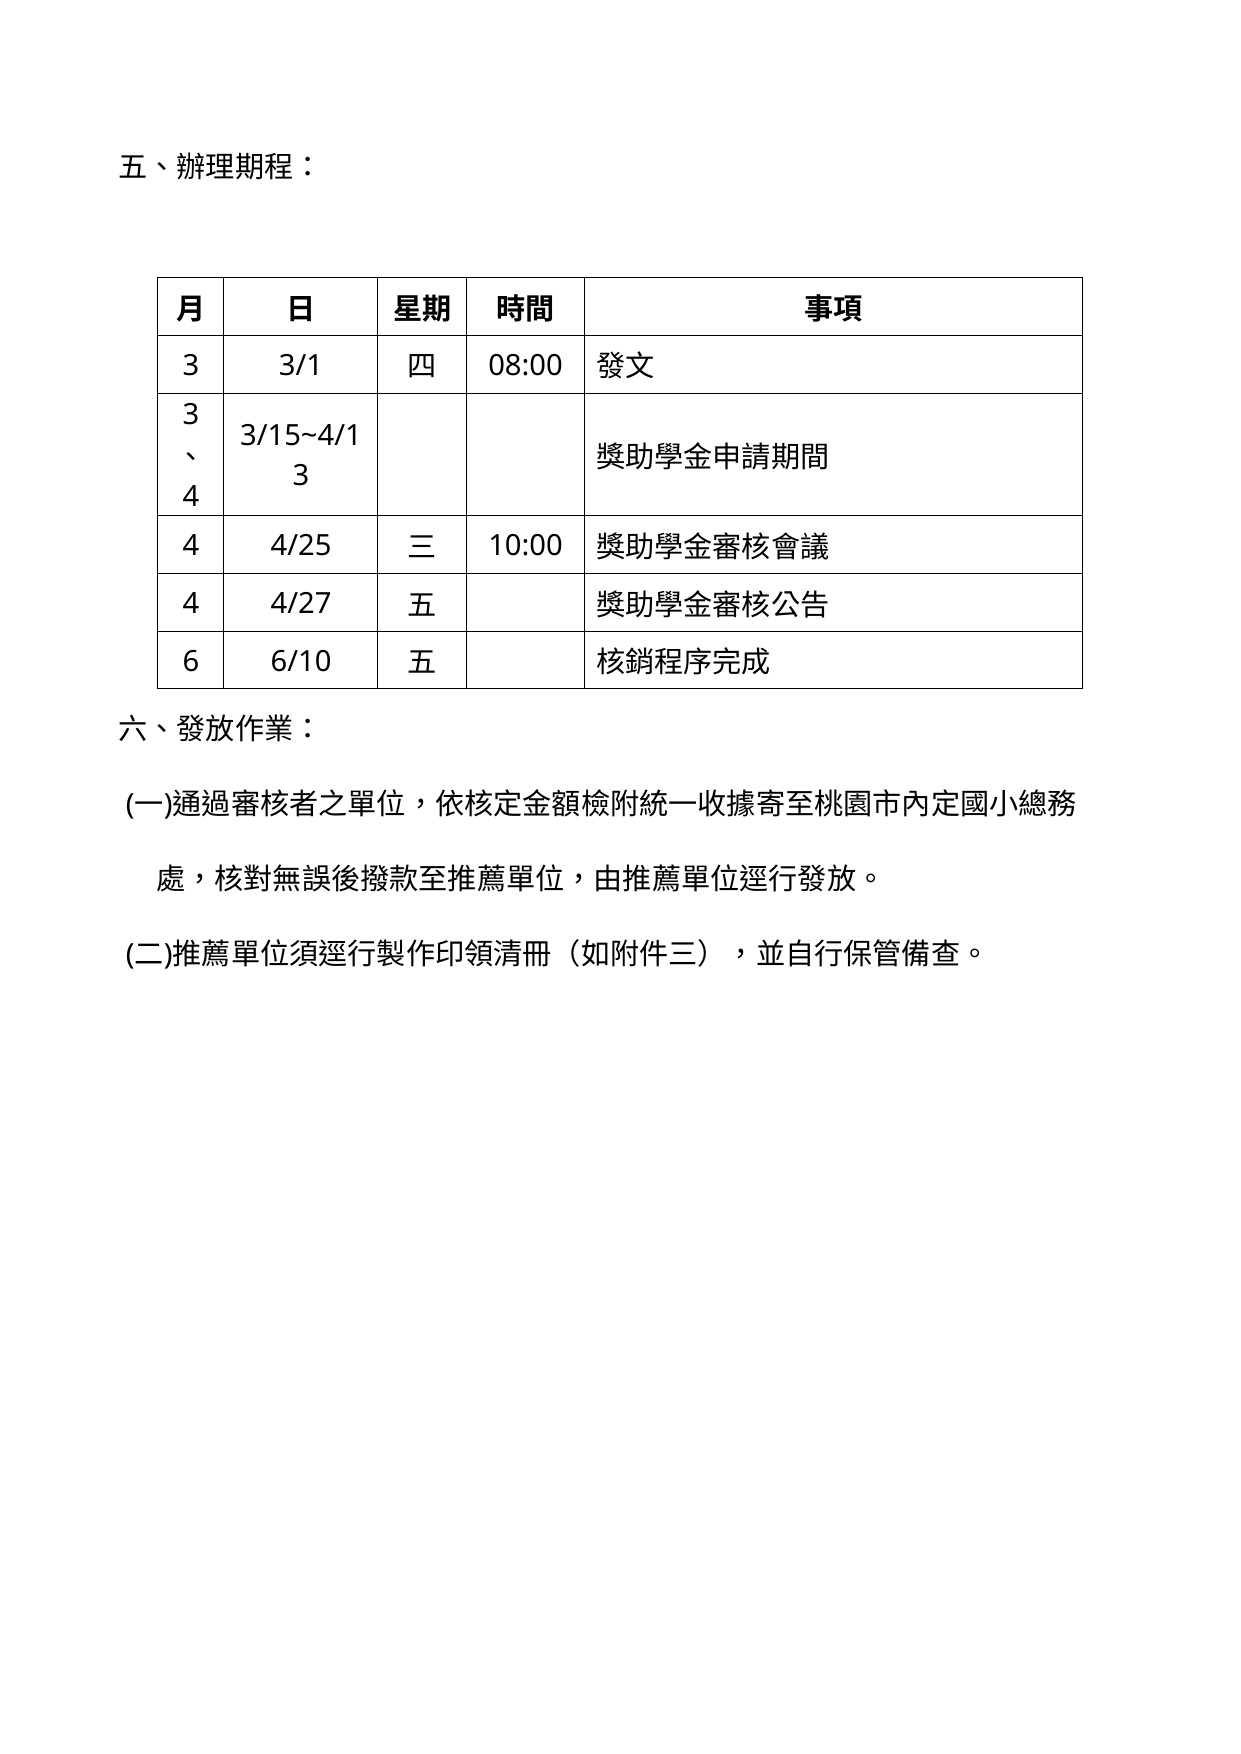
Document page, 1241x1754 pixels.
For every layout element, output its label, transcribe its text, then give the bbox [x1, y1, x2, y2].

table_cell 3 [158, 336, 223, 392]
text 處，核對無誤後撥款至推薦單位，由推薦單位逕行發放。 [118, 839, 1122, 914]
table_cell 6/10 [224, 632, 377, 688]
table_cell 五 [378, 632, 466, 688]
table_cell 4 [158, 574, 223, 631]
table_cell 3、4 [158, 394, 223, 515]
text (一)通過審核者之單位，依核定金額檢附統一收據寄至桃園市內定國小總務 [118, 764, 1122, 839]
table_cell 四 [378, 336, 466, 392]
table_cell 6 [158, 632, 223, 688]
table_cell 3/1 [224, 336, 377, 392]
table_cell 獎助學金審核會議 [585, 516, 1082, 573]
table_cell 五 [378, 574, 466, 631]
table_cell 獎助學金申請期間 [585, 394, 1082, 515]
table_cell 4 [158, 516, 223, 573]
table_cell [378, 394, 466, 515]
table_header 星期 [378, 278, 466, 335]
table_header 日 [224, 278, 377, 335]
text 五、辦理期程： [118, 127, 1122, 202]
table_cell 10:00 [467, 516, 584, 573]
table_cell [467, 394, 584, 515]
table_cell 獎助學金審核公告 [585, 574, 1082, 631]
table_header 事項 [585, 278, 1082, 335]
table_header 時間 [467, 278, 584, 335]
table_cell 3/15~4/13 [224, 394, 377, 515]
table_cell 三 [378, 516, 466, 573]
table_cell [467, 574, 584, 631]
table_cell 發文 [585, 336, 1082, 392]
text (二)推薦單位須逕行製作印領清冊（如附件三），並自行保管備查。 [118, 914, 1122, 989]
table_cell [467, 632, 584, 688]
table_header 月 [158, 278, 223, 335]
table_cell 4/27 [224, 574, 377, 631]
text 六、發放作業： [118, 689, 1122, 764]
table_cell 4/25 [224, 516, 377, 573]
table_cell 核銷程序完成 [585, 632, 1082, 688]
table_cell 08:00 [467, 336, 584, 392]
